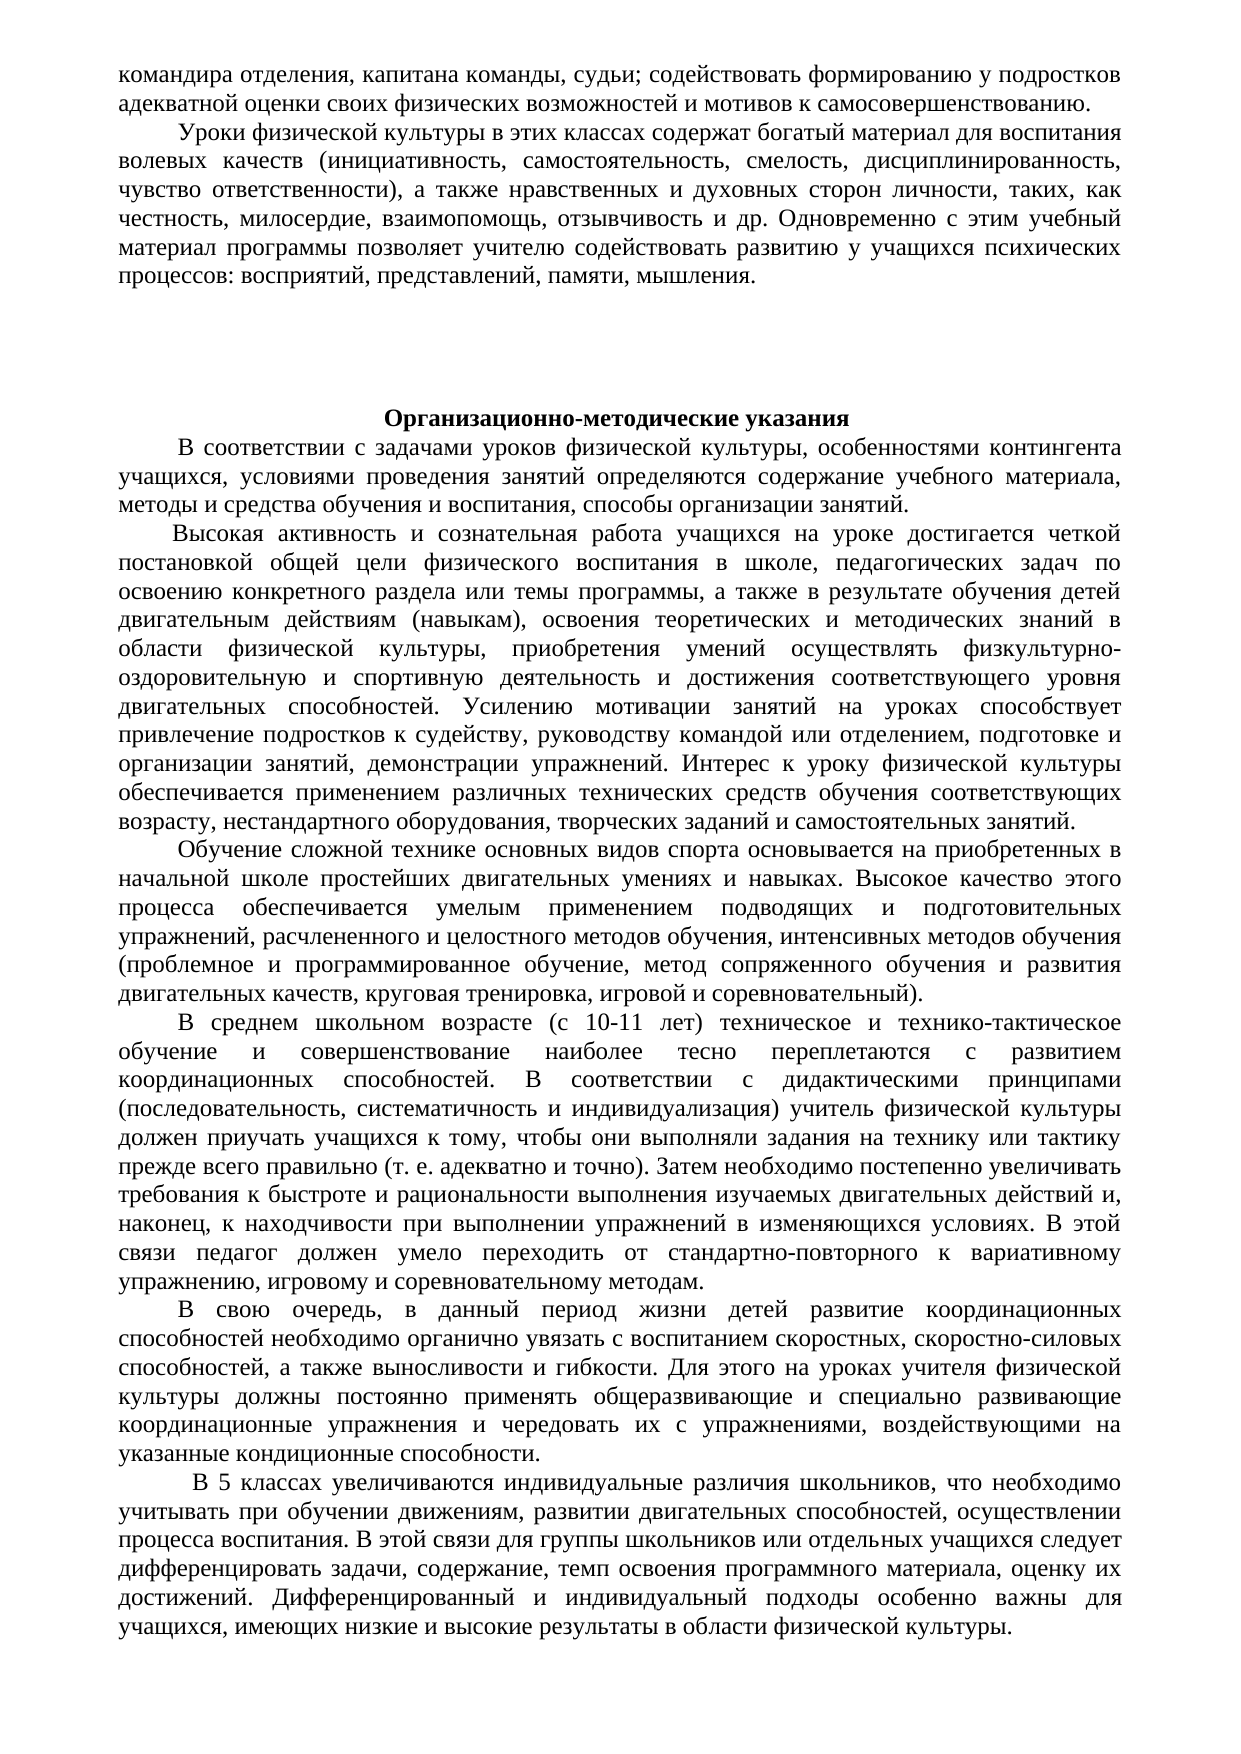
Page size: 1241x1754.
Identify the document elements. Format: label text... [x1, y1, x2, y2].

text В 5 классах увеличиваются индивидуальные различия школьников, что необходимо учитывать при обучении движениям, развитии двигательных способностей, осуществлении процесса воспитания. В этой связи для группы школьников или отдельных учащихся следует дифференцировать задачи, содержание, темп освоения программного материала, оценку их достижений. Дифференцированный и индивидуальный подходы особенно важны для учащихся, имеющих низкие и высокие результаты в области физической культуры. [118, 1467, 1122, 1639]
text В свою очередь, в данный период жизни детей развитие координационных способностей необходимо органично увязать с воспитанием скоростных, скоростно-силовых способностей, а также выносливости и гибкости. Для этого на уроках учителя физической культуры должны постоянно применять общеразвивающие и специально развивающие координационные упражнения и чередовать их с упражнениями, воздействующими на указанные кондиционные способности. [118, 1294, 1122, 1467]
text Обучение сложной технике основных видов спорта основывается на приобретенных в начальной школе простейших двигательных умениях и навыках. Высокое качество этого процесса обеспечивается умелым применением подводящих и подготовительных упражнений, расчлененного и целостного методов обучения, интенсивных методов обучения (проблемное и программированное обучение, метод сопряженного обучения и развития двигательных качеств, круговая тренировка, игровой и соревновательный). [118, 834, 1122, 1007]
text Высокая активность и сознательная работа учащихся на уроке достигается четкой постановкой общей цели физического воспитания в школе, педагогических задач по освоению конкретного раздела или темы программы, а также в результате обучения детей двигательным действиям (навыкам), освоения теоретических и методических знаний в области физической культуры, приобретения умений осуществлять физкультурно-оздоровительную и спортивную деятельность и достижения соответствующего уровня двигательных способностей. Усилению мотивации занятий на уроках способствует привлечение подростков к судейству, руководству командой или отделением, подготовке и организации занятий, демонстрации упражнений. Интерес к уроку физической культуры обеспечивается применением различных технических средств обучения соответствующих возрасту, нестандартного оборудования, творческих заданий и самостоятельных занятий. [74, 518, 1122, 834]
text В соответствии с задачами уроков физической культуры, особенностями контингента учащихся, условиями проведения занятий определяются содержание учебного материала, методы и средства обучения и воспитания, способы организации занятий. [118, 432, 1122, 518]
text Уроки физической культуры в этих классах содержат богатый материал для воспитания волевых качеств (инициативность, самостоятельность, смелость, дисциплинированность, чувство ответственности), а также нравственных и духовных сторон личности, таких, как честность, милосердие, взаимопомощь, отзывчивость и др. Одновременно с этим учебный материал программы позволяет учителю содействовать развитию у учащихся психических процессов: восприятий, представлений, памяти, мышления. [118, 117, 1122, 289]
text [118, 59, 1122, 117]
text В среднем школьном возрасте (с 10-11 лет) техническое и технико-тактическое обучение и совершенствование наиболее тесно переплетаются с развитием координационных способностей. В соответствии с дидактическими принципами (последовательность, систематичность и индивидуализация) учитель физической культуры должен приучать учащихся к тому, чтобы они выполняли задания на технику или тактику прежде всего правильно (т. е. адекватно и точно). Затем необходимо постепенно увеличивать требования к быстроте и рациональности выполнения изучаемых двигательных действий и, наконец, к находчивости при выполнении упражнений в изменяющихся условиях. В этой связи педагог должен умело переходить от стандартно-повторного к вариативному упражнению, игровому и соревновательному методам. [118, 1007, 1122, 1294]
text Организационно-методические указания [118, 403, 1122, 432]
